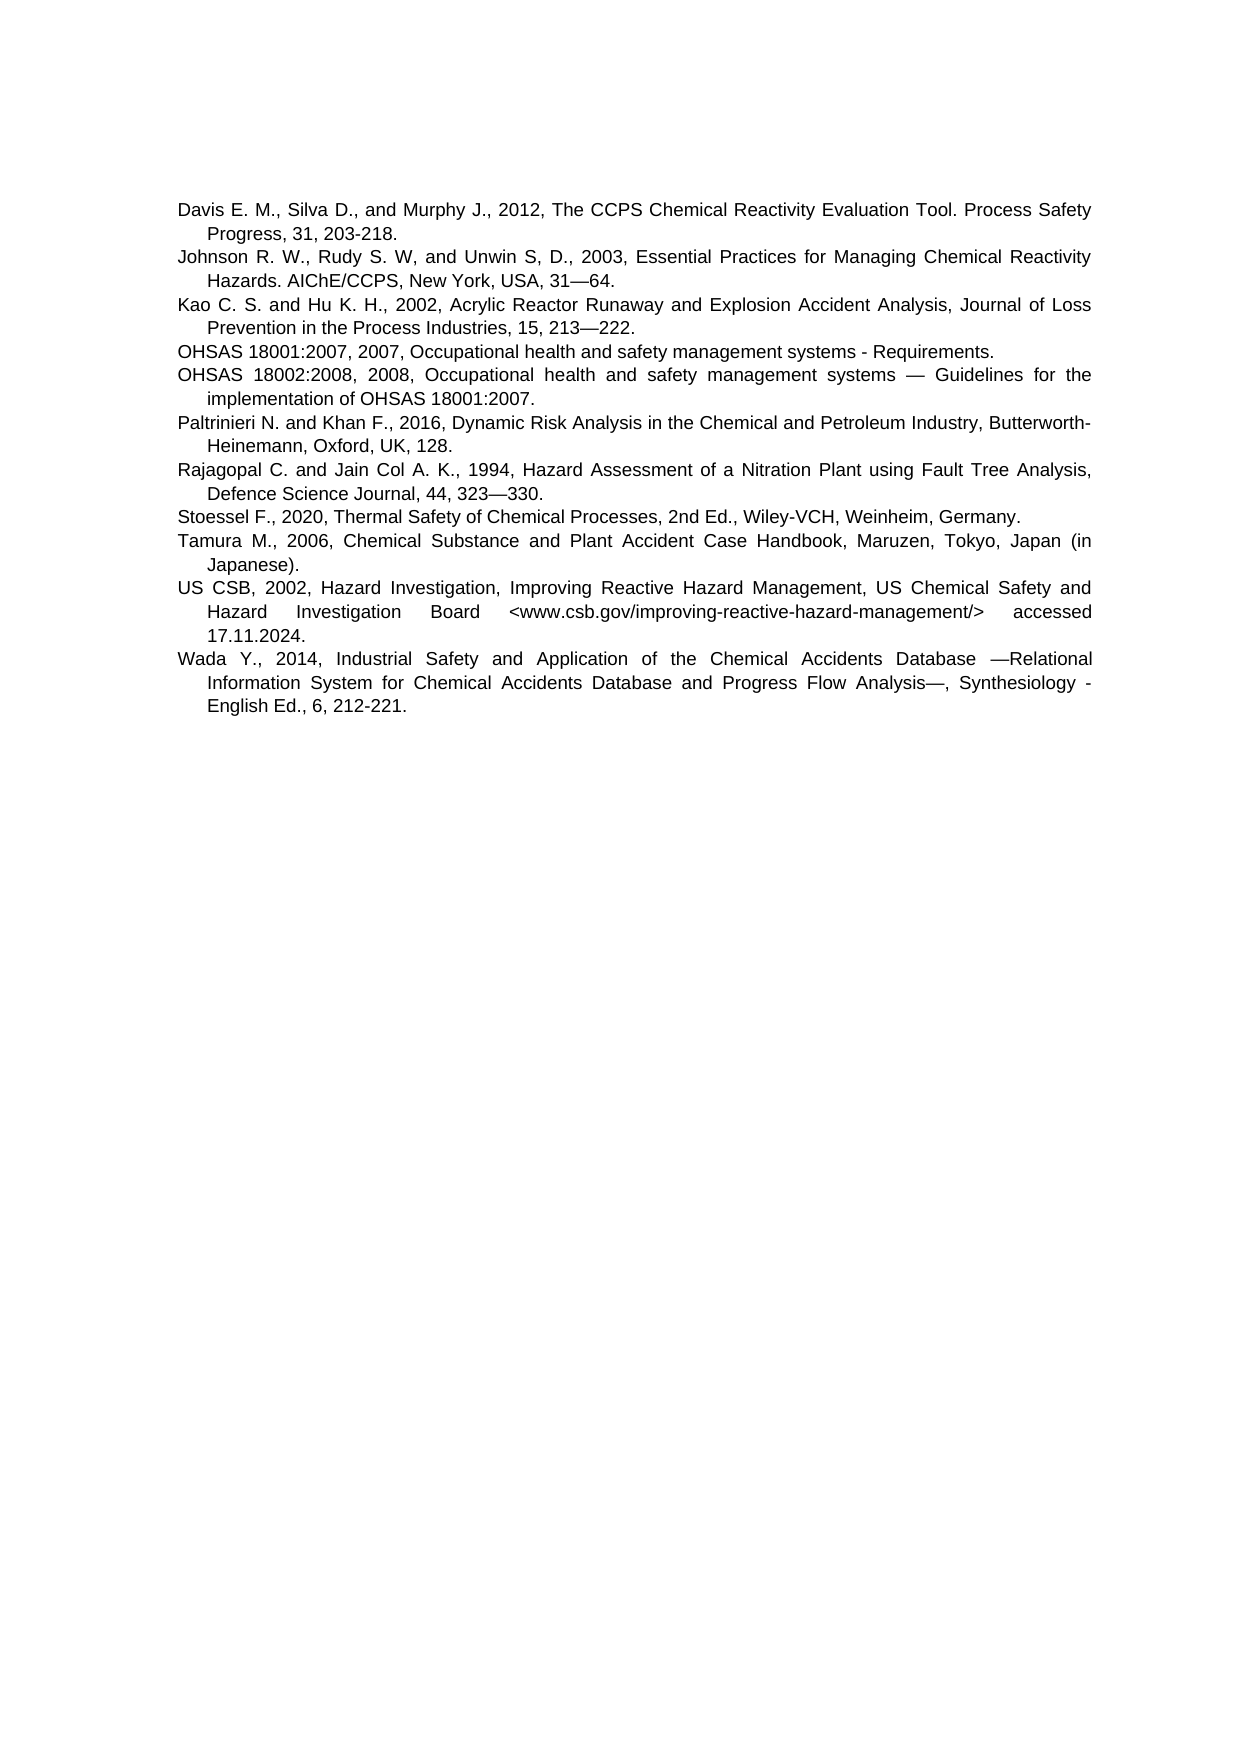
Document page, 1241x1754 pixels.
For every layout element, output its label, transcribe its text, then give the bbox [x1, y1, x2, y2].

text US CSB, 2002, Hazard Investigation, Improving Reactive Hazard Management, US Chemical Safety and Hazard Investigation Board <www.csb.gov/improving-reactive-hazard-management/> accessed 17.11.2024. [177, 577, 1092, 646]
text Kao C. S. and Hu K. H., 2002, Acrylic Reactor Runaway and Explosion Accident Analysis, Journal of Loss Prevention in the Process Industries, 15, 213—222. [177, 293, 1092, 338]
text OHSAS 18002:2008, 2008, Occupational health and safety management systems — Guidelines for the implementation of OHSAS 18001:2007. [177, 364, 1092, 409]
text Davis E. M., Silva D., and Murphy J., 2012, The CCPS Chemical Reactivity Evaluation Tool. Process Safety Progress, 31, 203-218. [177, 199, 1092, 244]
text Tamura M., 2006, Chemical Substance and Plant Accident Case Handbook, Maruzen, Tokyo, Japan (in Japanese). [177, 530, 1092, 575]
text OHSAS 18001:2007, 2007, Occupational health and safety management systems - Requirements. [177, 341, 1092, 362]
text Rajagopal C. and Jain Col A. K., 1994, Hazard Assessment of a Nitration Plant using Fault Tree Analysis, Defence Science Journal, 44, 323—330. [177, 459, 1092, 504]
text Johnson R. W., Rudy S. W, and Unwin S, D., 2003, Essential Practices for Managing Chemical Reactivity Hazards. AIChE/CCPS, New York, USA, 31—64. [177, 246, 1092, 291]
text Wada Y., 2014, Industrial Safety and Application of the Chemical Accidents Database —Relational Information System for Chemical Accidents Database and Progress Flow Analysis—, Synthesiology - English Ed., 6, 212-221. [177, 648, 1092, 717]
text Paltrinieri N. and Khan F., 2016, Dynamic Risk Analysis in the Chemical and Petroleum Industry, Butterworth-Heinemann, Oxford, UK, 128. [177, 412, 1092, 457]
text Stoessel F., 2020, Thermal Safety of Chemical Processes, 2nd Ed., Wiley-VCH, Weinheim, Germany. [177, 506, 1092, 528]
